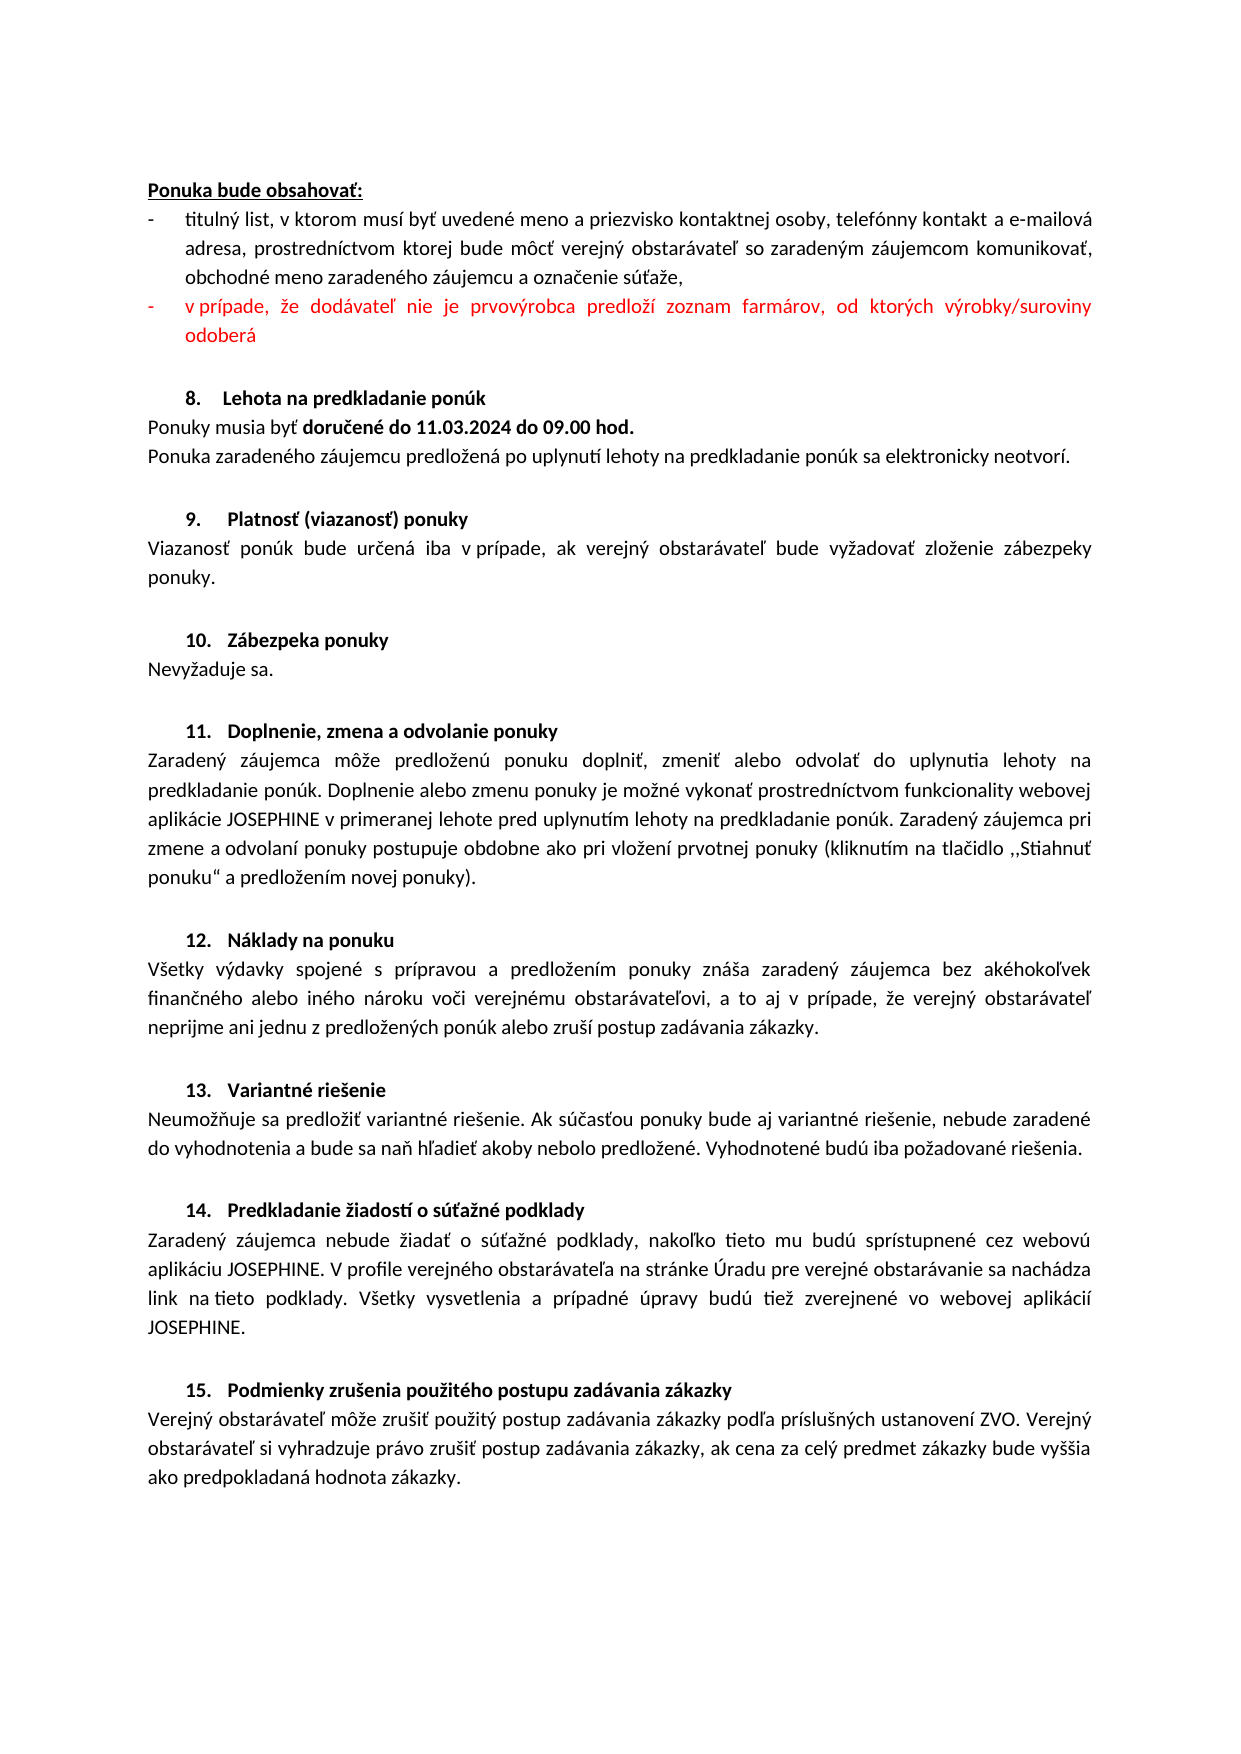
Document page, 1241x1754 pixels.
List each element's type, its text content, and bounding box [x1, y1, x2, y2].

subtitle Podmienky zrušenia použitého postupu zadávania zákazky [185, 1377, 1093, 1402]
subtitle Zábezpeka ponuky [185, 627, 1093, 652]
subtitle Doplnenie, zmena a odvolanie ponuky [185, 718, 1093, 744]
text Zaradený záujemca nebude žiadať o súťažné podklady, nakoľko tieto mu budú sprístupnené cez webovú aplikáciu JOSEPHINE. V profile verejného obstarávateľa na stránke Úradu pre verejné obstarávanie sa nachádza link na tieto podklady. Všetky vysvetlenia a prípadné úpravy budú tiež zverejnené vo webovej aplikácií JOSEPHINE. [148, 1227, 1093, 1340]
text Ponuka zaradeného záujemcu predložená po uplynutí lehoty na predkladanie ponúk sa elektronicky neotvorí. [148, 443, 1093, 469]
list titulný list, v ktorom musí byť uvedené meno a priezvisko kontaktnej osoby, telefónny kontakt a e-mailová adresa, prostredníctvom ktorej bude môcť verejný obstarávateľ so zaradeným záujemcom komunikovať, obchodné meno zaradeného záujemcu a označenie súťaže, [148, 206, 1093, 290]
text Zaradený záujemca môže predloženú ponuku doplniť, zmeniť alebo odvolať do uplynutia lehoty na predkladanie ponúk. Doplnenie alebo zmenu ponuky je možné vykonať prostredníctvom funkcionality webovej aplikácie JOSEPHINE v primeranej lehote pred uplynutím lehoty na predkladanie ponúk. Zaradený záujemca pri zmene a odvolaní ponuky postupuje obdobne ako pri vložení prvotnej ponuky (kliknutím na tlačidlo ,,Stiahnuť ponuku“ a predložením novej ponuky). [148, 748, 1093, 890]
text Ponuka bude obsahovať: [148, 177, 1093, 202]
subtitle Variantné riešenie [185, 1077, 1093, 1102]
text Všetky výdavky spojené s prípravou a predložením ponuky znáša zaradený záujemca bez akéhokoľvek finančného alebo iného nároku voči verejnému obstarávateľovi, a to aj v prípade, že verejný obstarávateľ neprijme ani jednu z predložených ponúk alebo zruší postup zadávania zákazky. [148, 956, 1093, 1040]
subtitle Platnosť (viazanosť) ponuky [185, 506, 1093, 531]
subtitle Lehota na predkladanie ponúk [185, 385, 1093, 411]
text Nevyžaduje sa. [148, 656, 1093, 681]
text Verejný obstarávateľ môže zrušiť použitý postup zadávania zákazky podľa príslušných ustanovení ZVO. Verejný obstarávateľ si vyhradzuje právo zrušiť postup zadávania zákazky, ak cena za celý predmet zákazky bude vyššia ako predpokladaná hodnota zákazky. [148, 1406, 1093, 1490]
list v prípade, že dodávateľ nie je prvovýrobca predloží zoznam farmárov, od ktorých výrobky/suroviny odoberá [148, 293, 1093, 348]
text Ponuky musia byť doručené do 11.03.2024 do 09.00 hod. [148, 414, 1093, 440]
subtitle Náklady na ponuku [185, 927, 1093, 952]
text Neumožňuje sa predložiť variantné riešenie. Ak súčasťou ponuky bude aj variantné riešenie, nebude zaradené do vyhodnotenia a bude sa naň hľadieť akoby nebolo predložené. Vyhodnotené budú iba požadované riešenia. [148, 1106, 1093, 1161]
subtitle Predkladanie žiadostí o súťažné podklady [185, 1198, 1093, 1223]
text Viazanosť ponúk bude určená iba v prípade, ak verejný obstarávateľ bude vyžadovať zloženie zábezpeky ponuky. [148, 535, 1093, 590]
